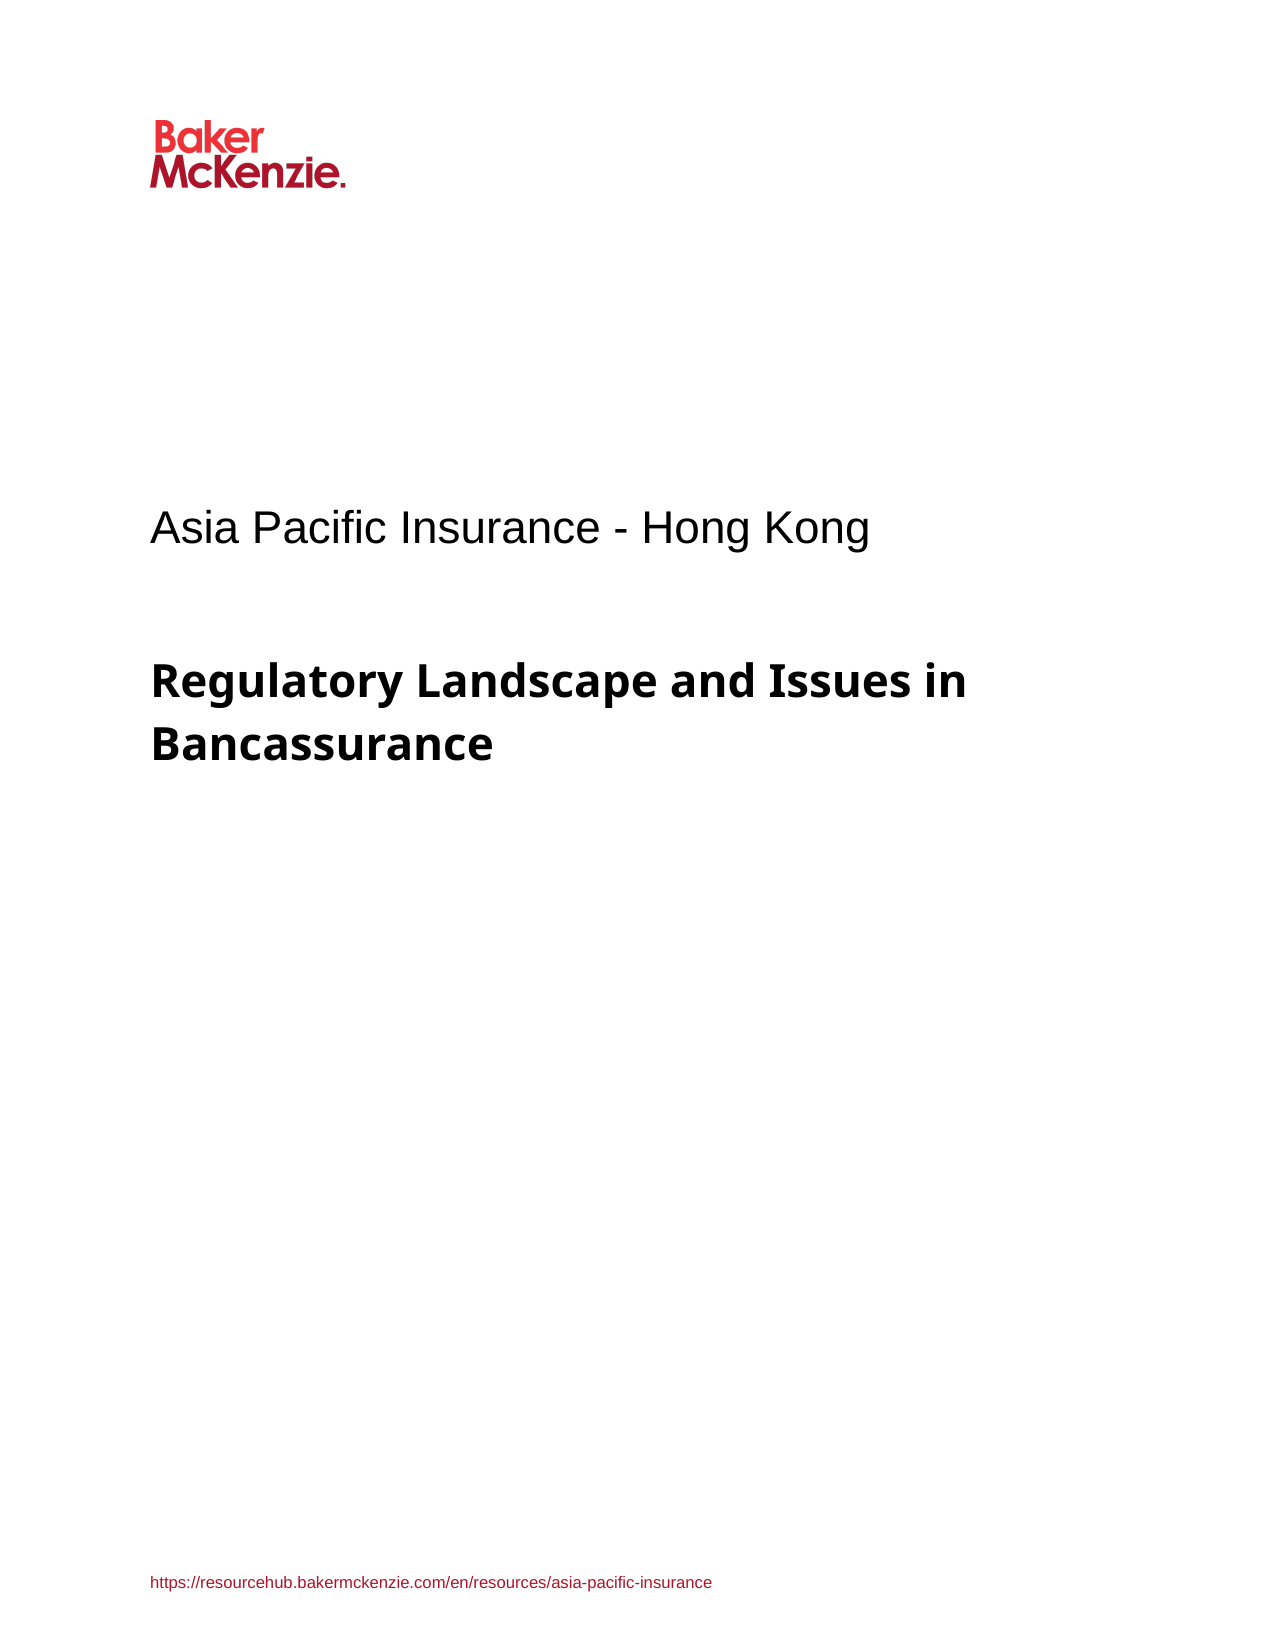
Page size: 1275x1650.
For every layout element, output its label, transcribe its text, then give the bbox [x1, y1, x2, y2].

title Regulatory Landscape and Issues in Bancassurance [150, 649, 1087, 774]
picture [150, 120, 346, 189]
subtitle Asia Pacific Insurance - Hong Kong [150, 501, 1087, 554]
